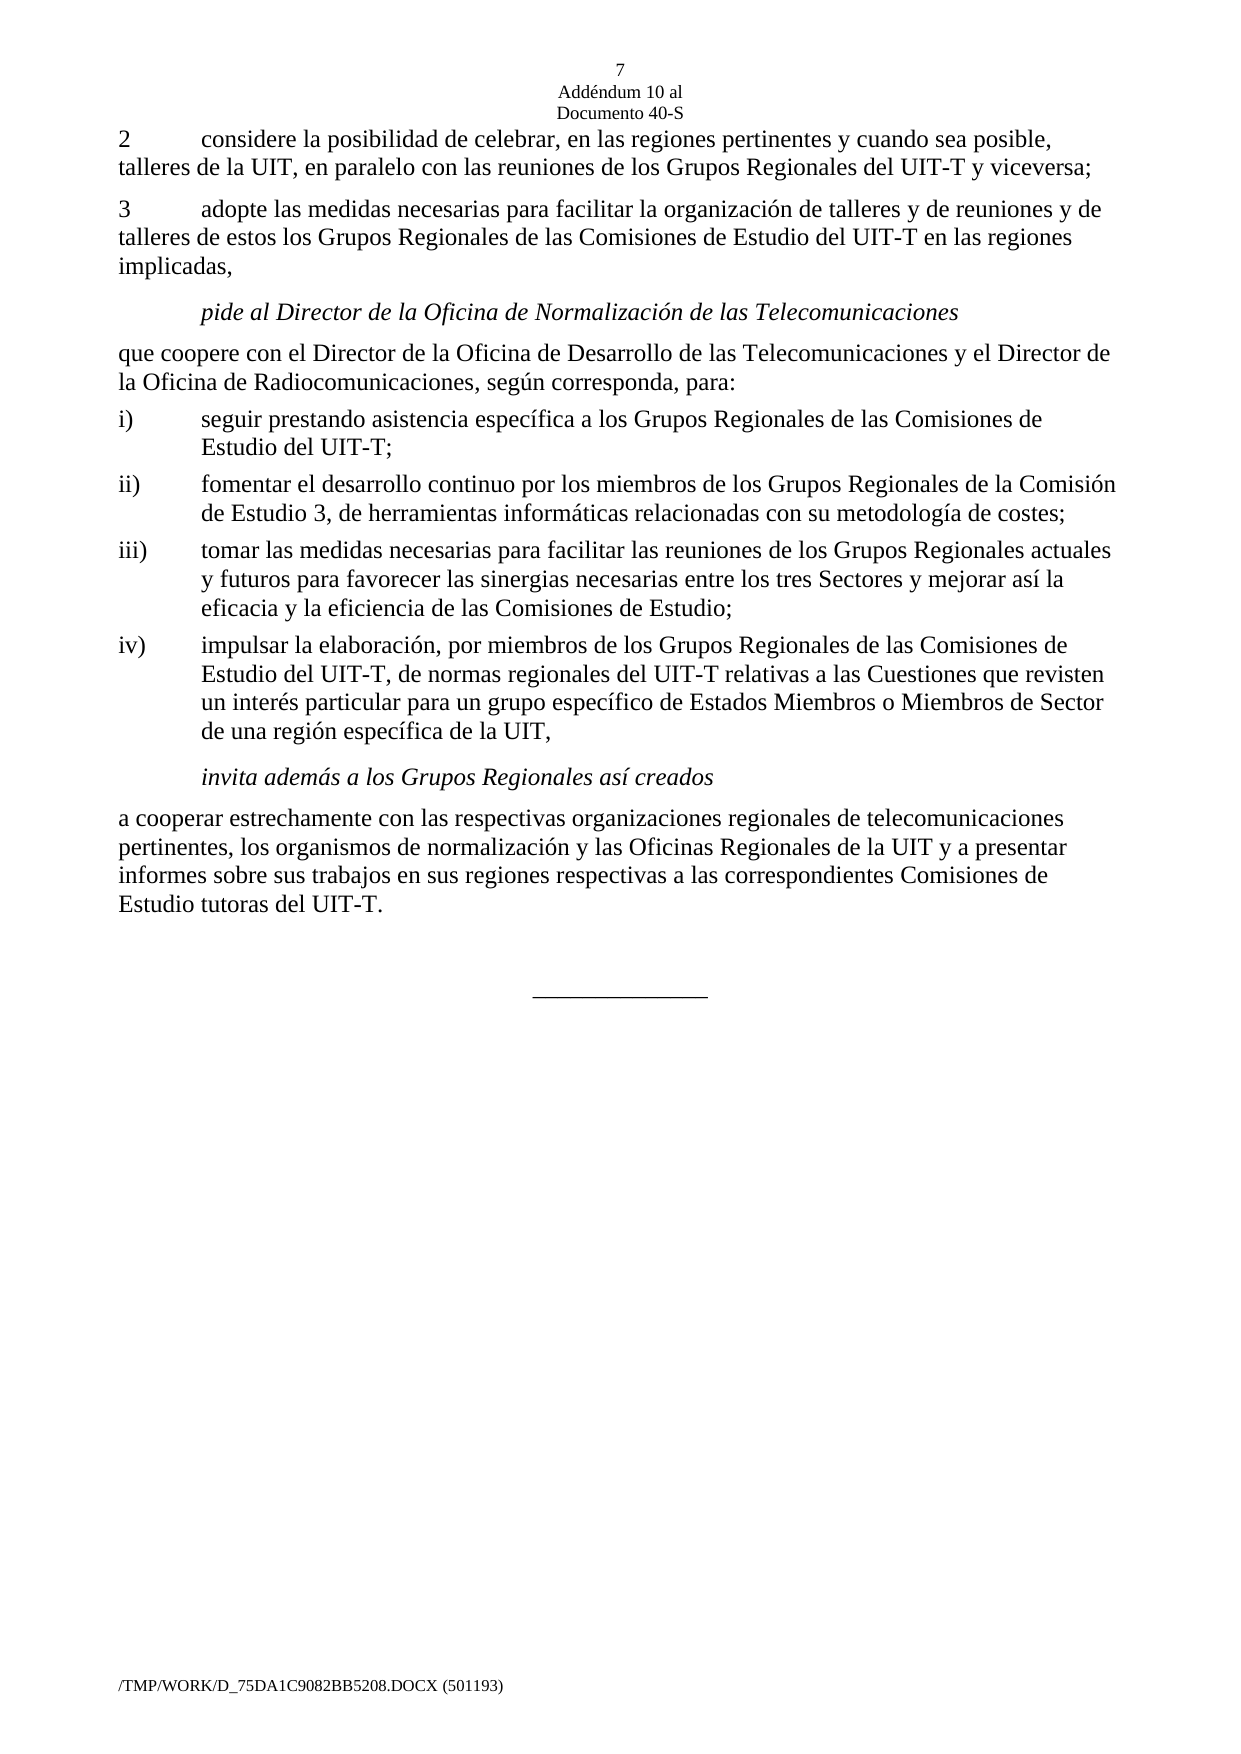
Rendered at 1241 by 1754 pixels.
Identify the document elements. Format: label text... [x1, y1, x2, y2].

text 2 considere la posibilidad de celebrar, en las regiones pertinentes y cuando sea posible, talleres, en paralelo con las reuniones de los Grupos Regionales del UIT-T y viceversa; [118, 124, 1122, 181]
text pide al Director de la Oficina de Normalización de las Telecomunicaciones [201, 297, 1122, 325]
text i) seguir prestando asistencia específica a los Grupos Regionales; [118, 404, 1122, 461]
text invita además a los Grupos Regionales así creados [201, 762, 1122, 790]
text a cooperar estrechamente con las respectivas organizaciones regionales pertinentes, los organismos de normalización y las Oficinas Regionales de la UIT y a presentar informes sobre sus trabajos en sus regiones respectivas. [118, 803, 1122, 918]
text 3 adopte las medidas necesarias para facilitar la organización reuniones de Grupos Regionales, [118, 194, 1122, 280]
text que coopere con el Director de la Oficina de Desarrollo de las Telecomunicaciones para: [118, 338, 1122, 395]
text ii) fomentar el desarrollo continuo por los miembros de los Grupos Regionales de la Comisión de Estudio 3, de herramientas informáticas relacionadas con su metodología de costes; [118, 469, 1122, 527]
text ______________ [118, 972, 1122, 1000]
text iii) tomar las medidas necesarias para facilitar las reuniones de los Grupos Regionales actuales y futuros para favorecer las sinergias necesarias entre los tres Sectores y mejorar así la eficacia y la eficiencia de las Comisiones de Estudio [118, 535, 1122, 622]
text , [118, 630, 1122, 745]
